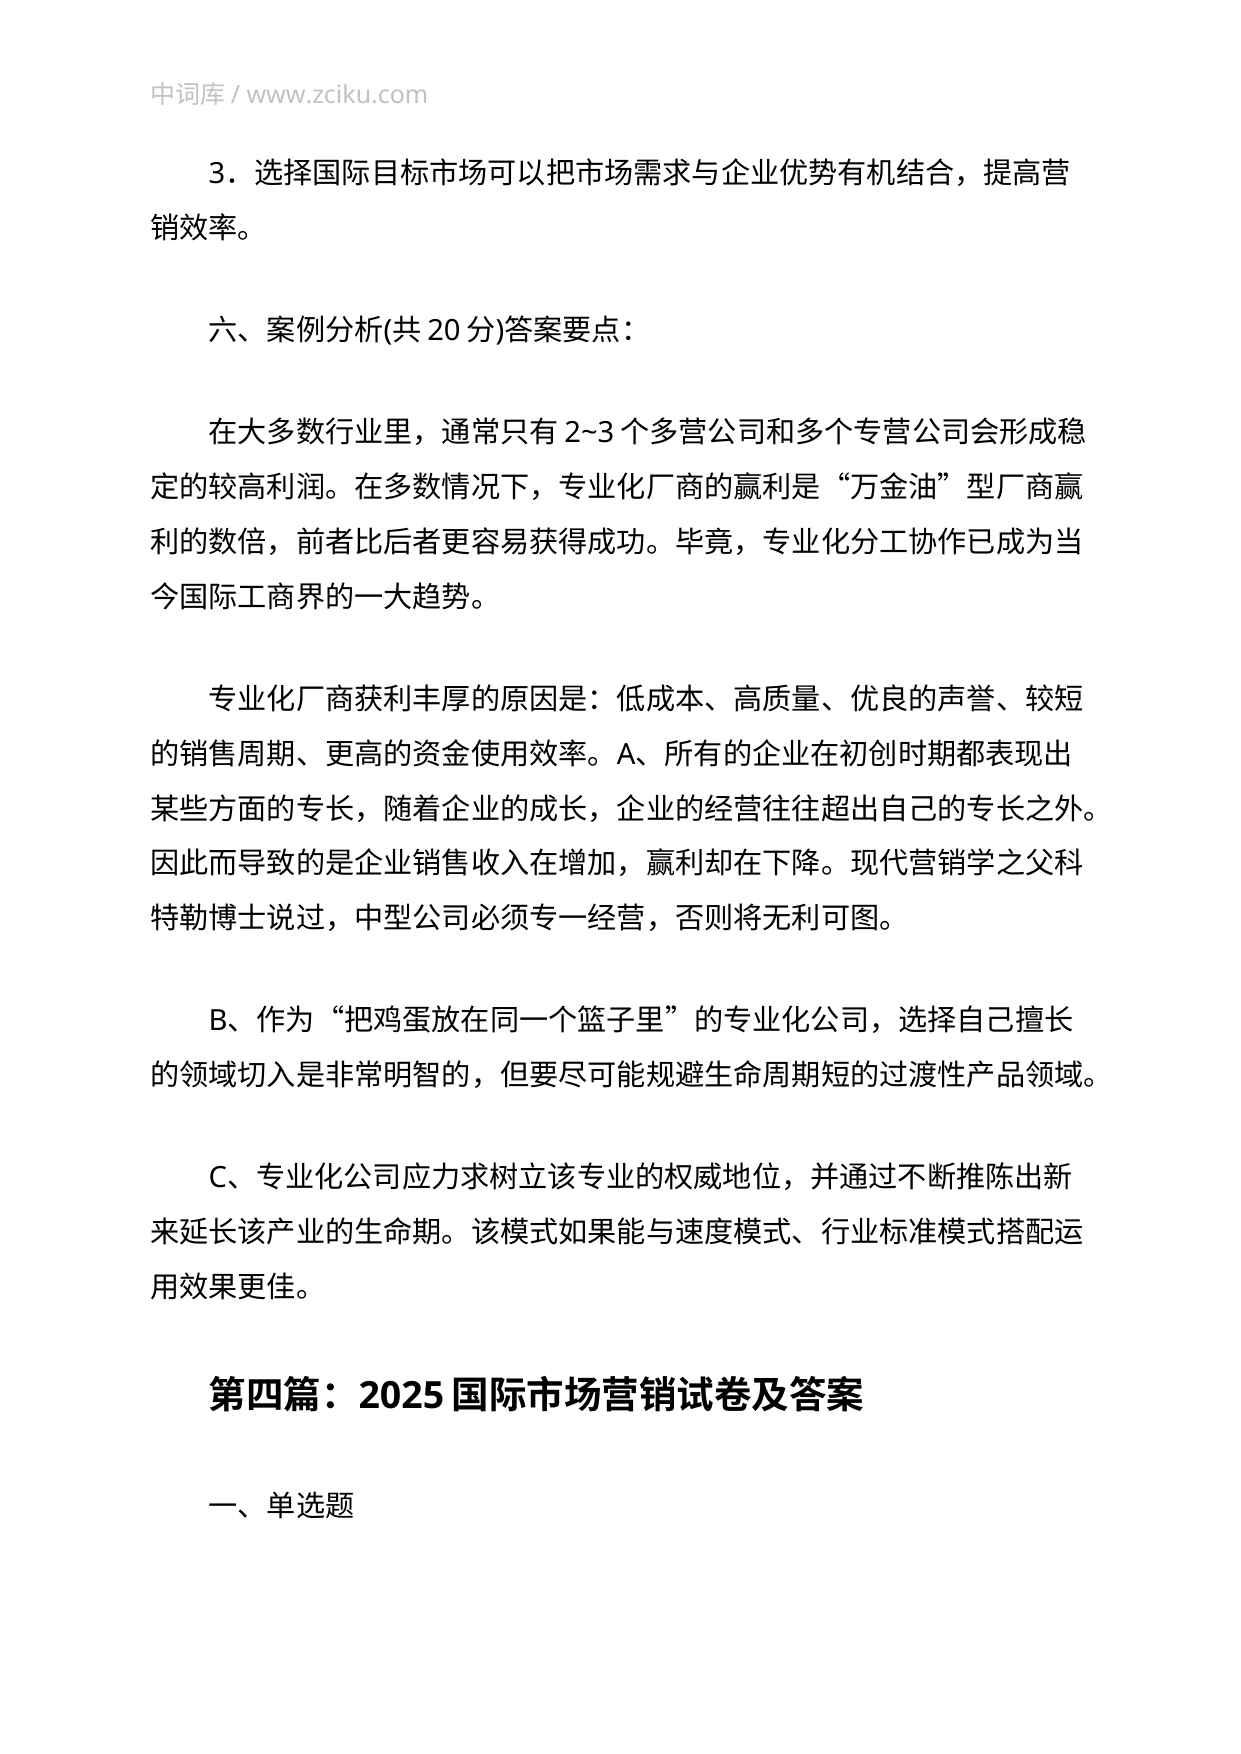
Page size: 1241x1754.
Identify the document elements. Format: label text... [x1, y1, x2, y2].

text 一、单选题 [150, 1483, 1090, 1525]
text B、作为“把鸡蛋放在同一个篮子里”的专业化公司，选择自己擅长的领域切入是非常明智的，但要尽可能规避生命周期短的过渡性产品领域。 [150, 997, 1090, 1094]
text 六、案例分析(共20分)答案要点： [150, 307, 1090, 349]
text 3．选择国际目标市场可以把市场需求与企业优势有机结合，提高营销效率。 [150, 150, 1090, 247]
text 专业化厂商获利丰厚的原因是：低成本、高质量、优良的声誉、较短的销售周期、更高的资金使用效率。A、所有的企业在初创时期都表现出某些方面的专长，随着企业的成长，企业的经营往往超出自己的专长之外。因此而导致的是企业销售收入在增加，赢利却在下降。现代营销学之父科特勒博士说过，中型公司必须专一经营，否则将无利可图。 [150, 675, 1090, 937]
text 第四篇：2025国际市场营销试卷及答案 [150, 1365, 1090, 1420]
text C、专业化公司应力求树立该专业的权威地位，并通过不断推陈出新来延长该产业的生命期。该模式如果能与速度模式、行业标准模式搭配运用效果更佳。 [150, 1153, 1090, 1306]
text 在大多数行业里，通常只有2~3个多营公司和多个专营公司会形成稳定的较高利润。在多数情况下，专业化厂商的赢利是“万金油”型厂商赢利的数倍，前者比后者更容易获得成功。毕竟，专业化分工协作已成为当今国际工商界的一大趋势。 [150, 409, 1090, 616]
